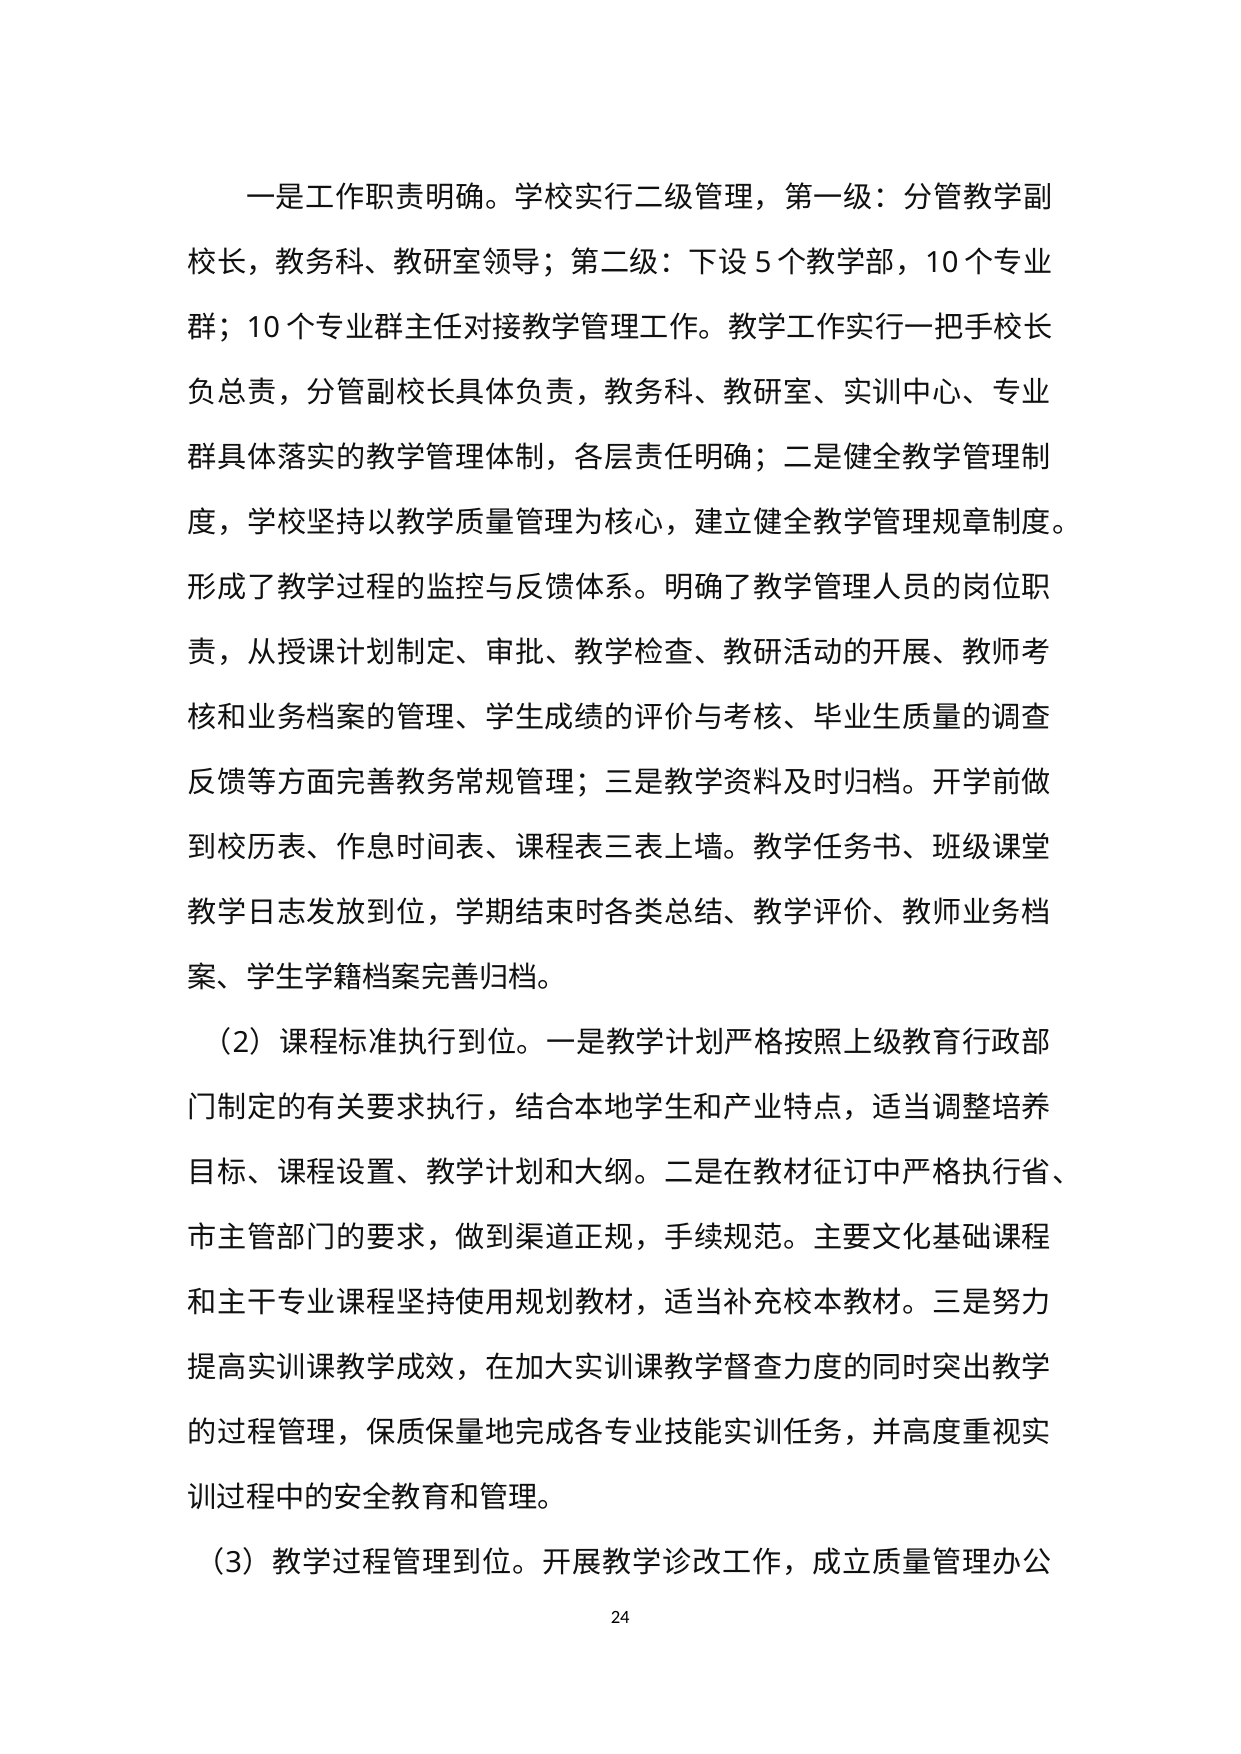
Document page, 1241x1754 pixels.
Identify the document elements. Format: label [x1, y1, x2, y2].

text [187, 162, 1053, 1592]
